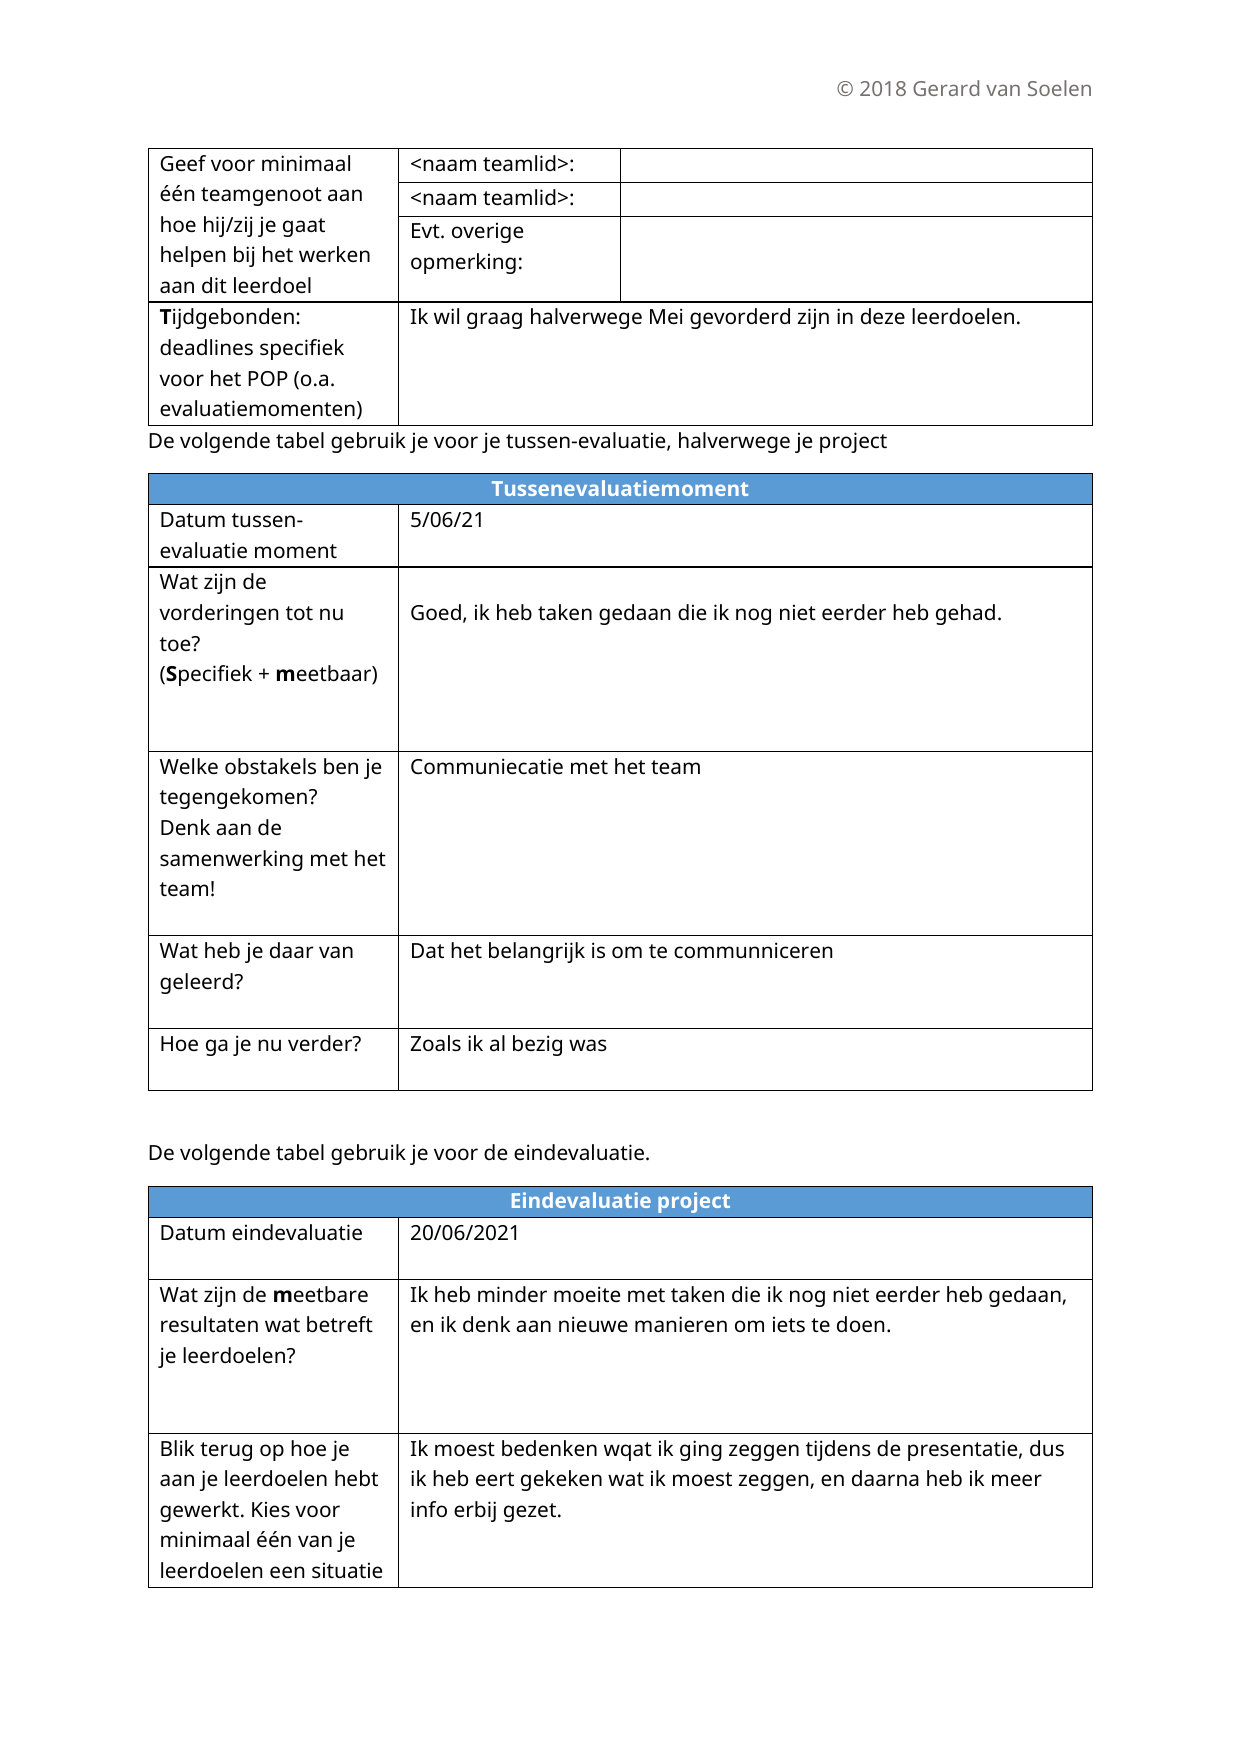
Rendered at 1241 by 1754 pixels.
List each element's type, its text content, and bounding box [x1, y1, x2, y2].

table_cell <naam teamlid>: [399, 183, 620, 216]
table_cell Communiecatie met het team [399, 752, 1092, 935]
text De volgende tabel gebruik je voor de eindevaluatie. [148, 1138, 1093, 1167]
table_cell Dat het belangrijk is om te communniceren [399, 936, 1092, 1028]
table_cell <naam teamlid>: [399, 149, 620, 182]
table_cell Wat heb je daar van geleerd? [149, 936, 398, 1028]
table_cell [149, 1434, 398, 1587]
table_cell 5/06/21 [399, 505, 1092, 566]
table_cell Evt. overige opmerking: [399, 217, 620, 301]
table_cell [621, 217, 1092, 301]
table_cell Tijdgebonden: deadlines specifiek voor het POP (o.a. evaluatiemomenten) [149, 303, 398, 425]
table_cell Wat zijn de meetbare resultaten wat betreft je leerdoelen? [149, 1280, 398, 1433]
table_cell Ik heb minder moeite met taken die ik nog niet eerder heb gedaan, en ik denk aan nieuwe manieren om iets te doen. [399, 1280, 1092, 1433]
table_header Tussenevaluatiemoment [149, 474, 1092, 504]
table_header Eindevaluatie project [149, 1187, 1092, 1217]
table_cell Zoals ik al bezig was [399, 1029, 1092, 1090]
table_cell Hoe ga je nu verder? [149, 1029, 398, 1090]
table_cell Welke obstakels ben je tegengekomen? Denk aan de samenwerking met het team! [149, 752, 398, 935]
text De volgende tabel gebruik je voor je tussen-evaluatie, halverwege je project [148, 426, 1093, 454]
table_cell [621, 183, 1092, 216]
table_cell Goed, ik heb taken gedaan die ik nog niet eerder heb gehad. [399, 568, 1092, 751]
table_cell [149, 149, 398, 301]
table_cell 20/06/2021 [399, 1218, 1092, 1279]
table_cell Datum tussen-evaluatie moment [149, 505, 398, 566]
table_cell Ik wil graag halverwege Mei gevorderd zijn in deze leerdoelen. [399, 303, 1092, 425]
table_cell Wat zijn de vorderingen tot nu toe? (Specifiek + meetbaar) [149, 568, 398, 751]
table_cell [399, 1434, 1092, 1587]
table_cell [621, 149, 1092, 182]
table_cell Datum eindevaluatie [149, 1218, 398, 1279]
